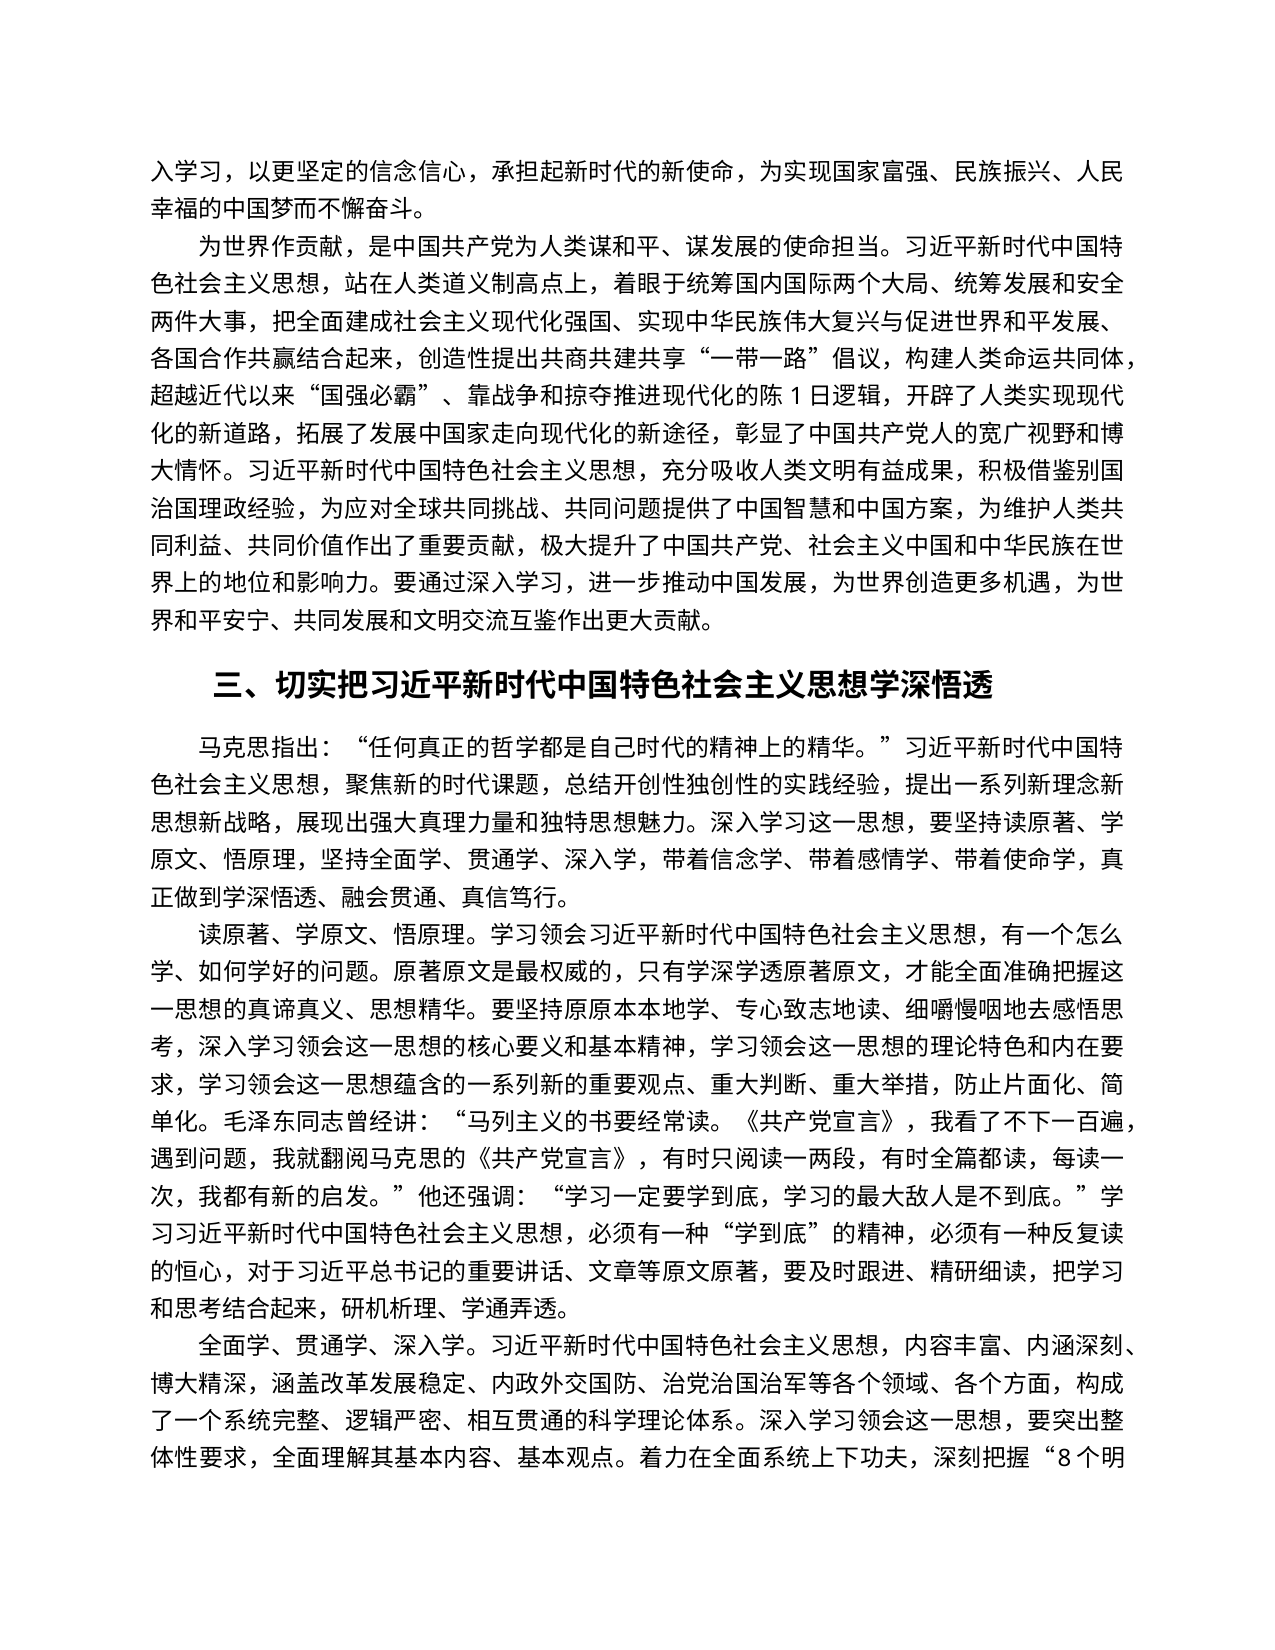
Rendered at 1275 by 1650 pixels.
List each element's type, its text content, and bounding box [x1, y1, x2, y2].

text 三、切实把习近平新时代中国特色社会主义思想学深悟透 [150, 657, 1125, 705]
text 马克思指出：“任何真正的哲学都是自己时代的精神上的精华。”习近平新时代中国特色社会主义思想，聚焦新的时代课题，总结开创性独创性的实践经验，提出一系列新理念新思想新战略，展现出强大真理力量和独特思想魅力。深入学习这一思想，要坚持读原著、学原文、悟原理，坚持全面学、贯通学、深入学，带着信念学、带着感情学、带着使命学，真正做到学深悟透、融会贯通、真信笃行。 [150, 726, 1125, 913]
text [150, 1324, 1125, 1474]
text 为世界作贡献，是中国共产党为人类谋和平、谋发展的使命担当。习近平新时代中国特色社会主义思想，站在人类道义制高点上，着眼于统筹国内国际两个大局、统筹发展和安全两件大事，把全面建成社会主义现代化强国、实现中华民族伟大复兴与促进世界和平发展、各国合作共赢结合起来，创造性提出共商共建共享“一带一路”倡议，构建人类命运共同体，超越近代以来“国强必霸”、靠战争和掠夺推进现代化的陈1日逻辑，开辟了人类实现现代化的新道路，拓展了发展中国家走向现代化的新途径，彰显了中国共产党人的宽广视野和博大情怀。习近平新时代中国特色社会主义思想，充分吸收人类文明有益成果，积极借鉴别国治国理政经验，为应对全球共同挑战、共同问题提供了中国智慧和中国方案，为维护人类共同利益、共同价值作出了重要贡献，极大提升了中国共产党、社会主义中国和中华民族在世界上的地位和影响力。要通过深入学习，进一步推动中国发展，为世界创造更多机遇，为世界和平安宁、共同发展和文明交流互鉴作出更大贡献。 [150, 225, 1125, 636]
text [150, 150, 1125, 225]
text 读原著、学原文、悟原理。学习领会习近平新时代中国特色社会主义思想，有一个怎么学、如何学好的问题。原著原文是最权威的，只有学深学透原著原文，才能全面准确把握这一思想的真谛真义、思想精华。要坚持原原本本地学、专心致志地读、细嚼慢咽地去感悟思考，深入学习领会这一思想的核心要义和基本精神，学习领会这一思想的理论特色和内在要求，学习领会这一思想蕴含的一系列新的重要观点、重大判断、重大举措，防止片面化、简单化。毛泽东同志曾经讲：“马列主义的书要经常读。《共产党宣言》，我看了不下一百遍，遇到问题，我就翻阅马克思的《共产党宣言》，有时只阅读一两段，有时全篇都读，每读一次，我都有新的启发。”他还强调：“学习一定要学到底，学习的最大敌人是不到底。”学习习近平新时代中国特色社会主义思想，必须有一种“学到底”的精神，必须有一种反复读的恒心，对于习近平总书记的重要讲话、文章等原文原著，要及时跟进、精研细读，把学习和思考结合起来，研机析理、学通弄透。 [150, 913, 1125, 1324]
